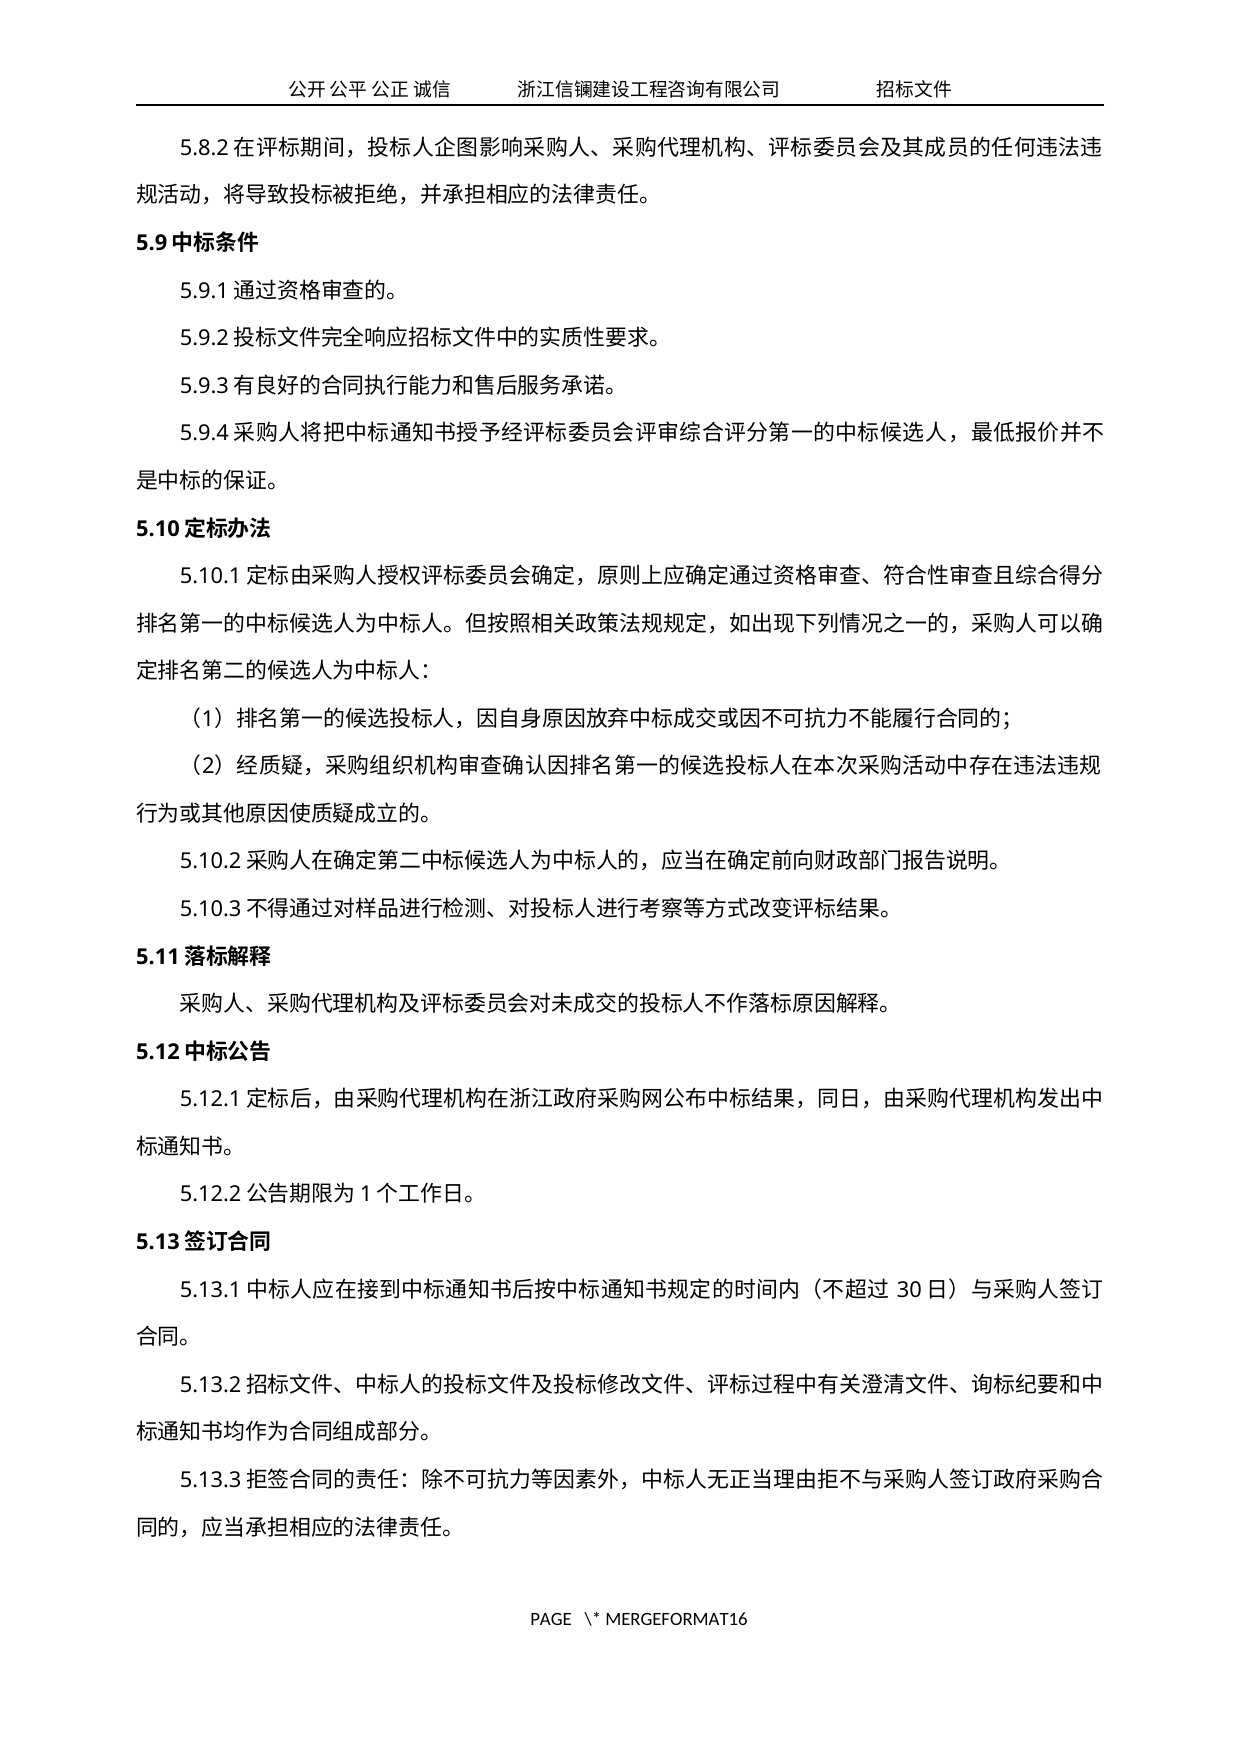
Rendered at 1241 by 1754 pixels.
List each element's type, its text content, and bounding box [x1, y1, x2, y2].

text 5.13.1中标人应在接到中标通知书后按中标通知书规定的时间内（不超过30日）与采购人签订合同。 [136, 1272, 1104, 1351]
text 5.12.2公告期限为1个工作日。 [136, 1176, 1104, 1208]
subtitle 5.10定标办法 [136, 511, 1104, 542]
text 5.9.4采购人将把中标通知书授予经评标委员会评审综合评分第一的中标候选人，最低报价并不是中标的保证。 [136, 415, 1104, 495]
subtitle 5.13签订合同 [136, 1224, 1104, 1256]
text 5.10.2采购人在确定第二中标候选人为中标人的，应当在确定前向财政部门报告说明。 [136, 843, 1104, 875]
text 5.12.1定标后，由采购代理机构在浙江政府采购网公布中标结果，同日，由采购代理机构发出中标通知书。 [136, 1081, 1104, 1161]
text （1）排名第一的候选投标人，因自身原因放弃中标成交或因不可抗力不能履行合同的； [136, 701, 1104, 732]
text 5.10.1定标由采购人授权评标委员会确定，原则上应确定通过资格审查、符合性审查且综合得分排名第一的中标候选人为中标人。但按照相关政策法规规定，如出现下列情况之一的，采购人可以确定排名第二的候选人为中标人： [136, 558, 1104, 685]
text 5.9.2投标文件完全响应招标文件中的实质性要求。 [136, 320, 1104, 352]
text 采购人、采购代理机构及评标委员会对未成交的投标人不作落标原因解释。 [136, 986, 1104, 1018]
text （2）经质疑，采购组织机构审查确认因排名第一的候选投标人在本次采购活动中存在违法违规行为或其他原因使质疑成立的。 [136, 748, 1104, 828]
subtitle 5.12中标公告 [136, 1034, 1104, 1066]
text 5.13.3拒签合同的责任：除不可抗力等因素外，中标人无正当理由拒不与采购人签订政府采购合同的，应当承担相应的法律责任。 [136, 1462, 1104, 1541]
text 5.8.2在评标期间，投标人企图影响采购人、采购代理机构、评标委员会及其成员的任何违法违规活动，将导致投标被拒绝，并承担相应的法律责任。 [136, 130, 1104, 209]
text 5.13.2招标文件、中标人的投标文件及投标修改文件、评标过程中有关澄清文件、询标纪要和中标通知书均作为合同组成部分。 [136, 1367, 1104, 1446]
subtitle 5.11落标解释 [136, 939, 1104, 970]
text 5.9.3有良好的合同执行能力和售后服务承诺。 [136, 368, 1104, 399]
text 5.9.1通过资格审查的。 [136, 273, 1104, 304]
subtitle 5.9中标条件 [136, 225, 1104, 257]
text 5.10.3不得通过对样品进行检测、对投标人进行考察等方式改变评标结果。 [136, 891, 1104, 923]
